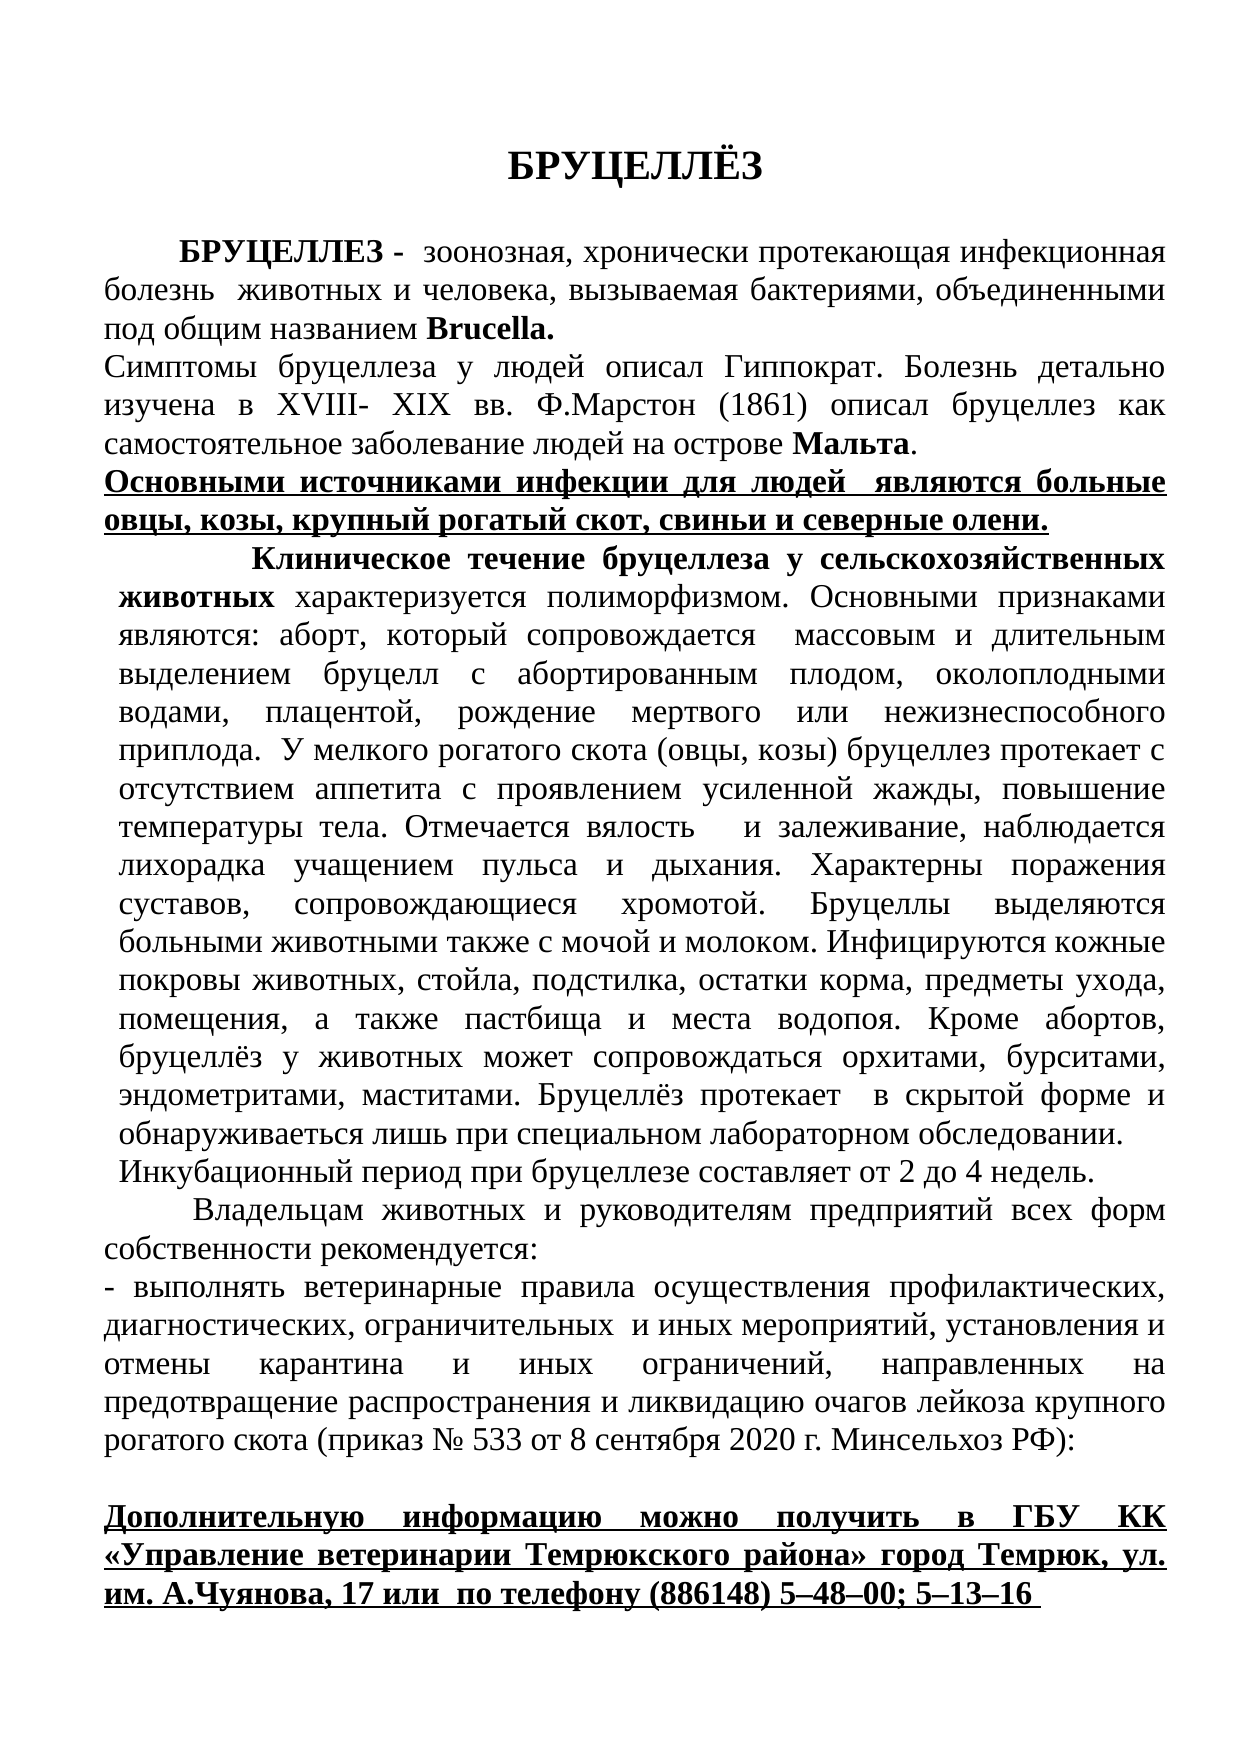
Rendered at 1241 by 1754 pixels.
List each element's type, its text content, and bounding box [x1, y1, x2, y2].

text Основными источниками инфекции для людей являются больные овцы, козы, крупный рогатый скот, свиньи и северные олени. [103, 461, 1167, 494]
text Основными источниками инфекции для людей являются больные овцы, козы, крупный рогатый скот, свиньи и северные олени. [103, 495, 1167, 538]
text Дополнительную информацию можно получить в ГБУ КК «Управление ветеринарии Темрюкского района» город Темрюк, ул. им. А.Чуянова, 17 или по телефону (886148) 5–48–00; 5–13–16 [103, 1496, 1167, 1529]
text Клиническое течение бруцеллеза у сельскохозяйственных животных характеризуется полиморфизмом. Основными признаками являются: аборт, который сопровождается массовым и длительным выделением бруцелл с абортированным плодом, околоплодными водами, плацентой, рождение мертвого или нежизнеспособного приплода. У мелкого рогатого скота (овцы, козы) бруцеллез протекает с отсутствием аппетита с проявлением усиленной жажды, повышение температуры тела. Отмечается вялость и залеживание, наблюдается лихорадка учащением пульса и дыхания. Характерны поражения суставов, сопровождающиеся хромотой. Бруцеллы выделяются больными животными также с мочой и молоком. Инфицируются кожные покровы животных, стойла, подстилка, остатки корма, предметы ухода, помещения, а также пастбища и места водопоя. Кроме абортов, бруцеллёз у животных может сопровождаться орхитами, бурситами, эндометритами, маститами. Бруцеллёз протекает в скрытой форме и обнаруживаеться лишь при специальном лабораторном обследовании. [118, 538, 1167, 1151]
text Владельцам животных и руководителям предприятий всех форм собственности рекомендуется: [103, 1189, 1167, 1266]
text Дополнительную информацию можно получить в ГБУ КК «Управление ветеринарии Темрюкского района» город Темрюк, ул. им. А.Чуянова, 17 или по телефону (886148) 5–48–00; 5–13–16 [103, 1569, 1167, 1611]
text БРУЦЕЛЛЕЗ - зоонозная, хронически протекающая инфекционная болезнь животных и человека, вызываемая бактериями, объединенными под общим названием Brucella. [103, 231, 1167, 346]
text БРУЦЕЛЛЁЗ [103, 140, 1167, 188]
text Симптомы бруцеллеза у людей описал Гиппократ. Болезнь детально изучена в XVIII- XIX вв. Ф.Марстон (1861) описал бруцеллез как самостоятельное заболевание людей на острове Мальта. [103, 346, 1167, 461]
text - выполнять ветеринарные правила осуществления профилактических, диагностических, ограничительных и иных мероприятий, установления и отмены карантина и иных ограничений, направленных на предотвращение распространения и ликвидацию очагов лейкоза крупного рогатого скота (приказ № 533 от 8 сентября 2020 г. Минсельхоз РФ): [103, 1266, 1167, 1458]
text Инкубационный период при бруцеллезе составляет от 2 до 4 недель. [118, 1151, 1167, 1189]
text Дополнительную информацию можно получить в ГБУ КК «Управление ветеринарии Темрюкского района» город Темрюк, ул. им. А.Чуянова, 17 или по телефону (886148) 5–48–00; 5–13–16 [103, 1530, 1167, 1568]
